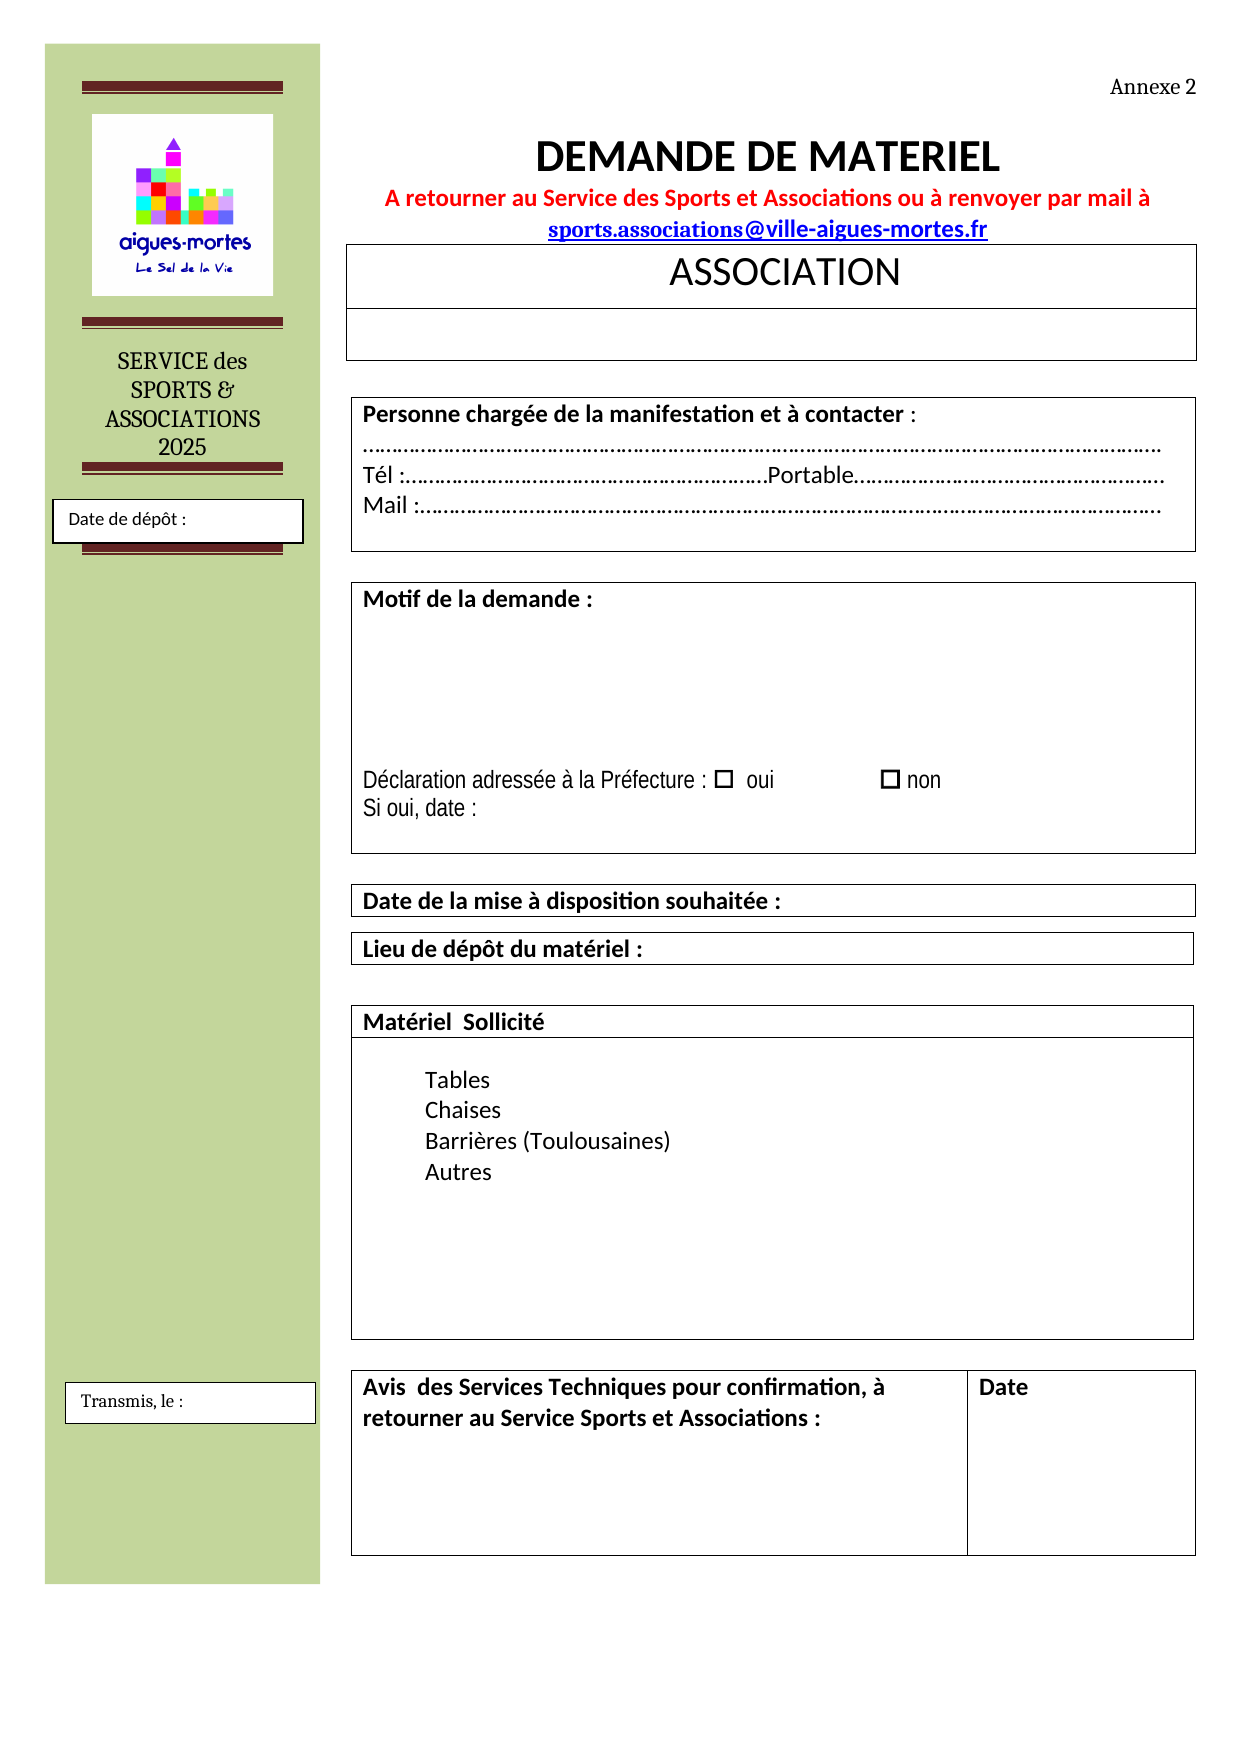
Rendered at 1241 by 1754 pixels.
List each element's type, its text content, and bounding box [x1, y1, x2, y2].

text DEMANDE DE MATERIEL [340, 126, 1196, 182]
table_header Matériel Sollicité [352, 1006, 1193, 1037]
picture [92, 114, 274, 296]
table_cell [347, 309, 1196, 360]
table_header Personne chargée de la manifestation et à contacter : …………………………………………………………………………………………………………………………. Tél :………………………………………………………Portable………………………………………………Mail :………………………………………………………………………………………………………………… [352, 398, 1195, 551]
table_header Motif de la demande : Déclaration adressée à la Préfecture : oui non Si oui, date : [352, 583, 1195, 853]
table_cell Tables Chaises Barrières (Toulousaines) Autres [352, 1038, 1193, 1339]
text A retourner au Service des Sports et Associations ou à renvoyer par mail à sports.associations@ville-aigues-mortes.fr [340, 182, 1196, 243]
table_header ASSOCIATION [347, 245, 1196, 308]
table_header Lieu de dépôt du matériel : [352, 933, 1193, 963]
table_header Date de la mise à disposition souhaitée : [352, 885, 1195, 916]
table_header Avis des Services Techniques pour confirmation, à retourner au Service Sports et Associations : [352, 1371, 967, 1554]
table_header Date [968, 1371, 1195, 1554]
